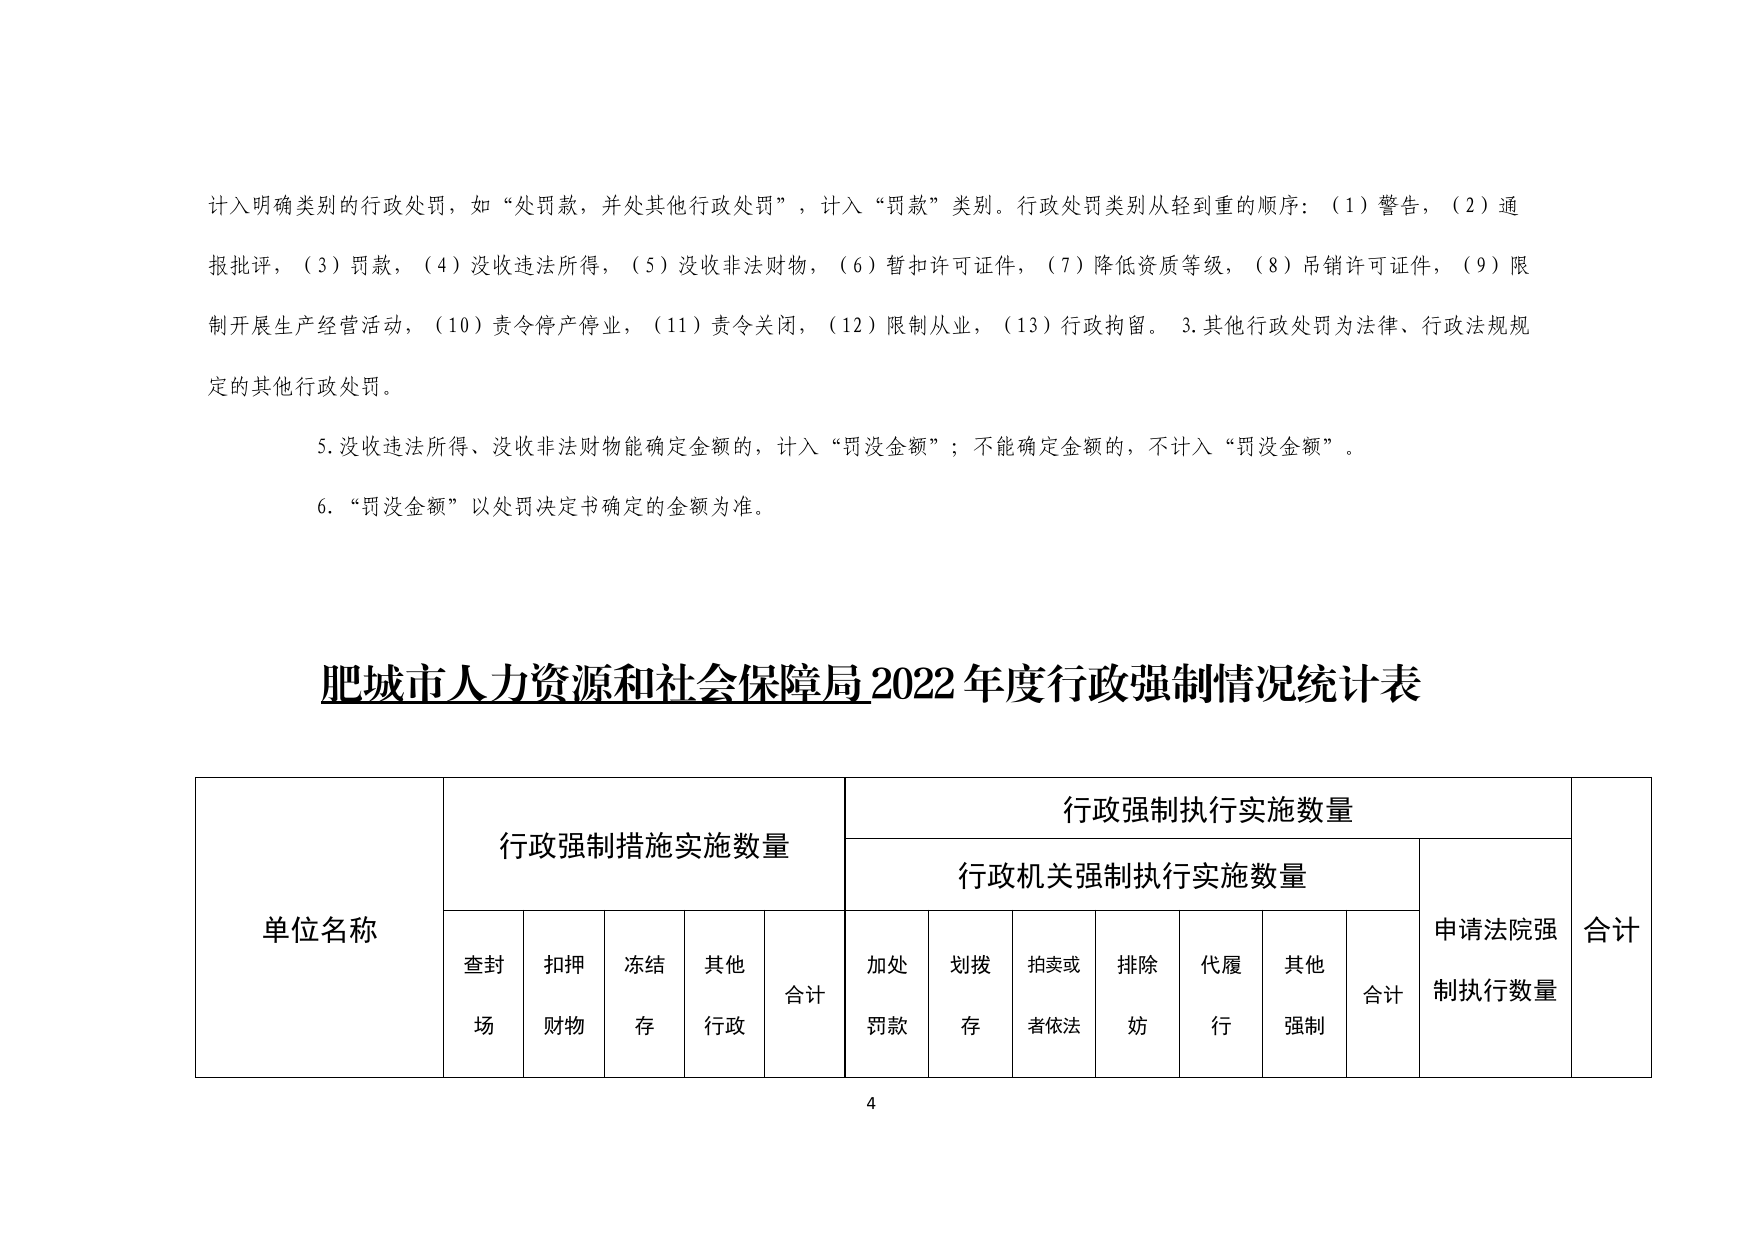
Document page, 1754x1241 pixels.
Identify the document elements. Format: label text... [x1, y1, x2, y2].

table_header 单位名称 [196, 778, 443, 1077]
table_cell 扣押财物 [524, 911, 604, 1077]
table_cell 划拨存款、汇款 [929, 911, 1012, 1077]
table_cell 合计 [765, 911, 844, 1077]
table_cell 申请法院强制执行数量 [1420, 839, 1571, 1077]
text 5.没收违法所得、没收非法财物能确定金额的，计入“罚没金额”；不能确定金额的，不计入“罚没金额”。 [207, 415, 1535, 475]
table_cell 冻结存款、汇款 [605, 911, 684, 1077]
table_cell 合计 [1347, 911, 1419, 1077]
text 6.“罚没金额”以处罚决定书确定的金额为准。 [207, 475, 1535, 536]
table_header 行政强制措施实施数量 [444, 778, 844, 909]
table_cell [1013, 911, 1095, 1077]
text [207, 174, 1535, 415]
text 肥城市人力资源和社会保障局2022年度行政强制情况统计表 [207, 656, 1535, 716]
table_cell 查封场所、设施或者财物 [444, 911, 523, 1077]
table_cell 行政机关强制执行实施数量 [846, 839, 1419, 909]
table_header 行政强制执行实施数量 [846, 778, 1571, 838]
table_cell 排除妨碍、恢复原状 [1096, 911, 1179, 1077]
table_header 合计 [1572, 778, 1651, 1077]
table_cell 代履行 [1180, 911, 1262, 1077]
table_cell 其他行政强制措施 [685, 911, 764, 1077]
table_cell 其他强制执行 [1263, 911, 1346, 1077]
table_cell 加处罚款或者滞纳金 [846, 911, 928, 1077]
